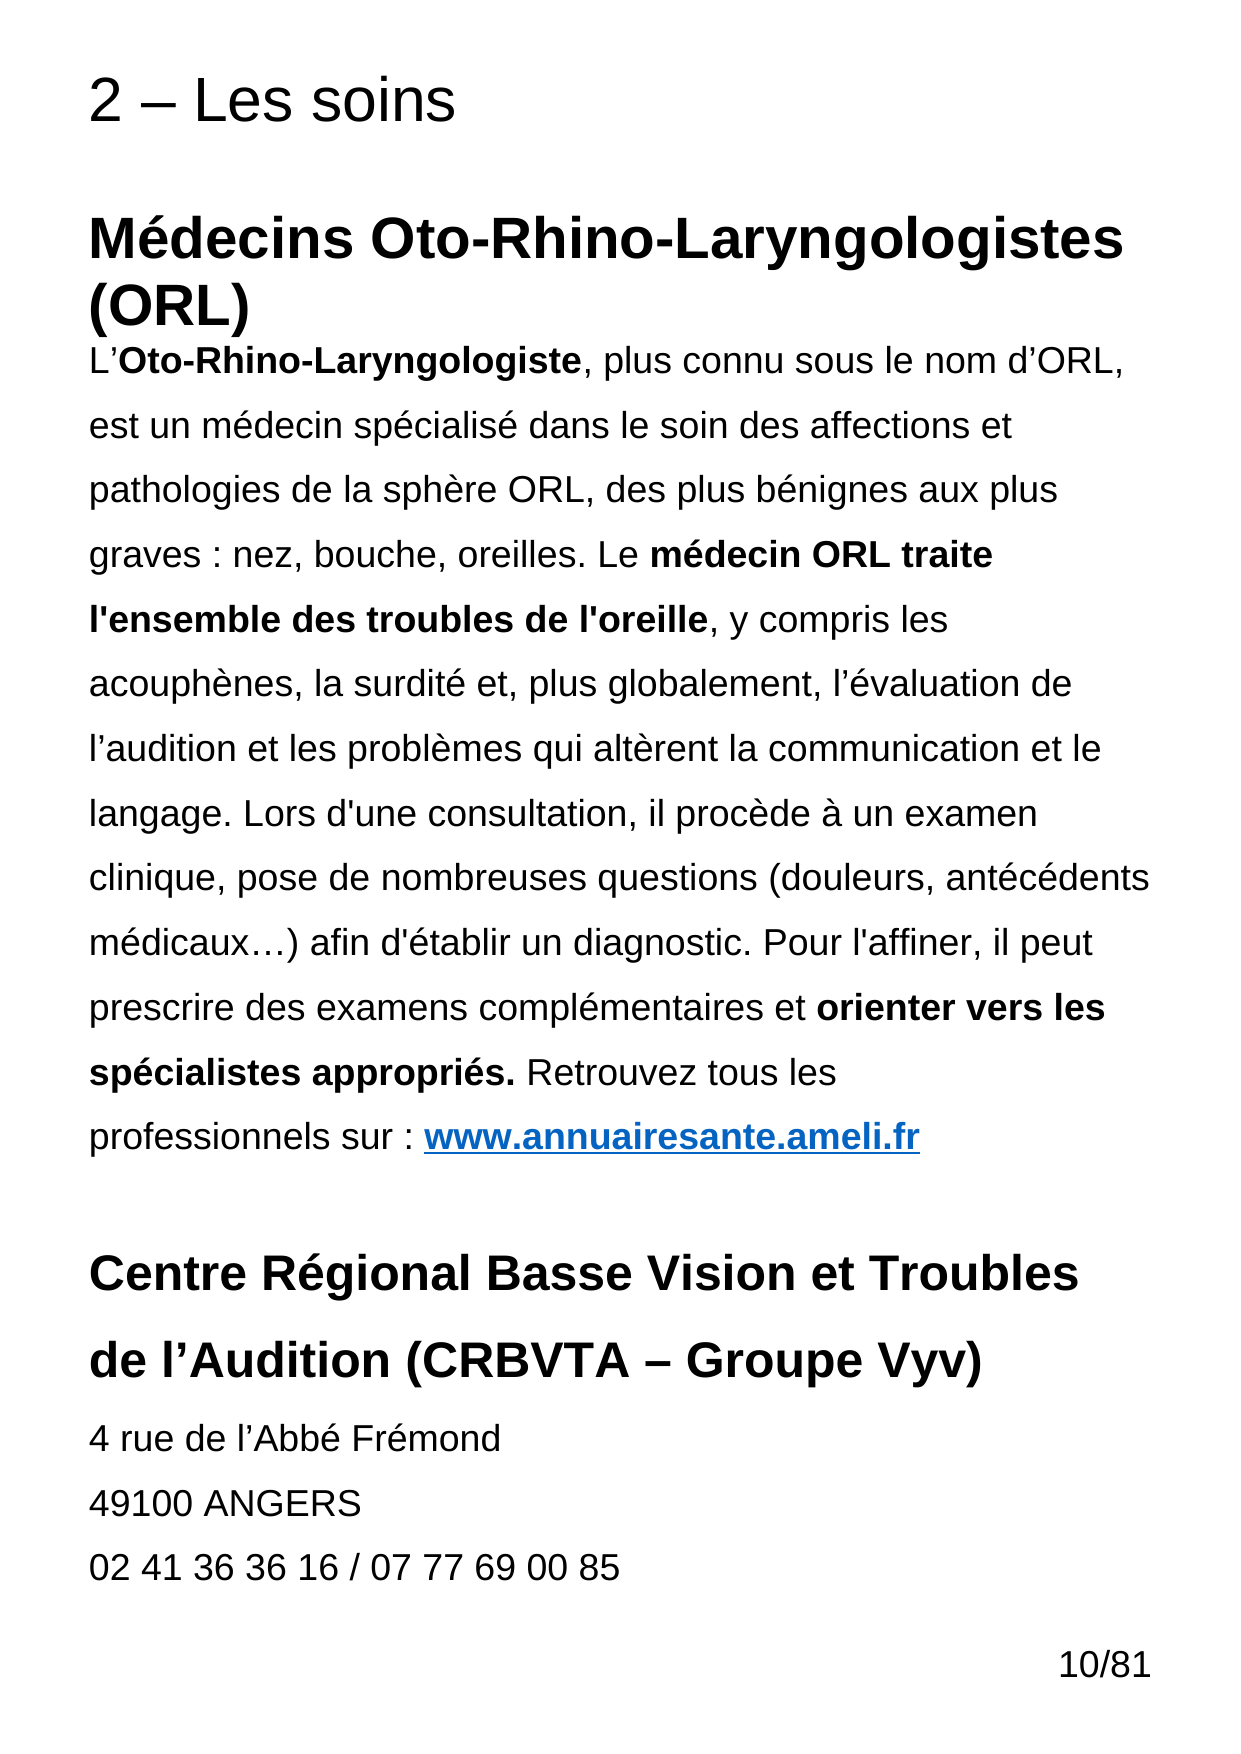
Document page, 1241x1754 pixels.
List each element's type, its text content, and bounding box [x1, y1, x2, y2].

subtitle Médecins Oto-Rhino-Laryngologistes (ORL) [89, 204, 1152, 338]
text 49100 ANGERS [89, 1481, 1152, 1524]
text 02 41 36 36 16 / 07 77 69 00 85 [89, 1546, 1152, 1589]
subtitle 2 – Les soins [89, 63, 1152, 135]
text L’Oto-Rhino-Laryngologiste, plus connu sous le nom d’ORL, est un médecin spécialisé dans le soin des affections et pathologies de la sphère ORL, des plus bénignes aux plus graves : nez, bouche, oreilles. Le médecin ORL traite l'ensemble des troubles de l'oreille, y compris les acouphènes, la surdité et, plus globalement, l’évaluation de l’audition et les problèmes qui altèrent la communication et le langage. Lors d'une consultation, il procède à un examen clinique, pose de nombreuses questions (douleurs, antécédents médicaux…) afin d'établir un diagnostic. Pour l'affiner, il peut prescrire des examens complémentaires et orienter vers les spécialistes appropriés. Retrouvez tous les professionnels sur : [89, 338, 1152, 1157]
subtitle Centre Régional Basse Vision et Troubles de l’Audition (CRBVTA – Groupe Vyv) [89, 1244, 1152, 1387]
text 4 rue de l’Abbé Frémond [89, 1416, 1152, 1459]
